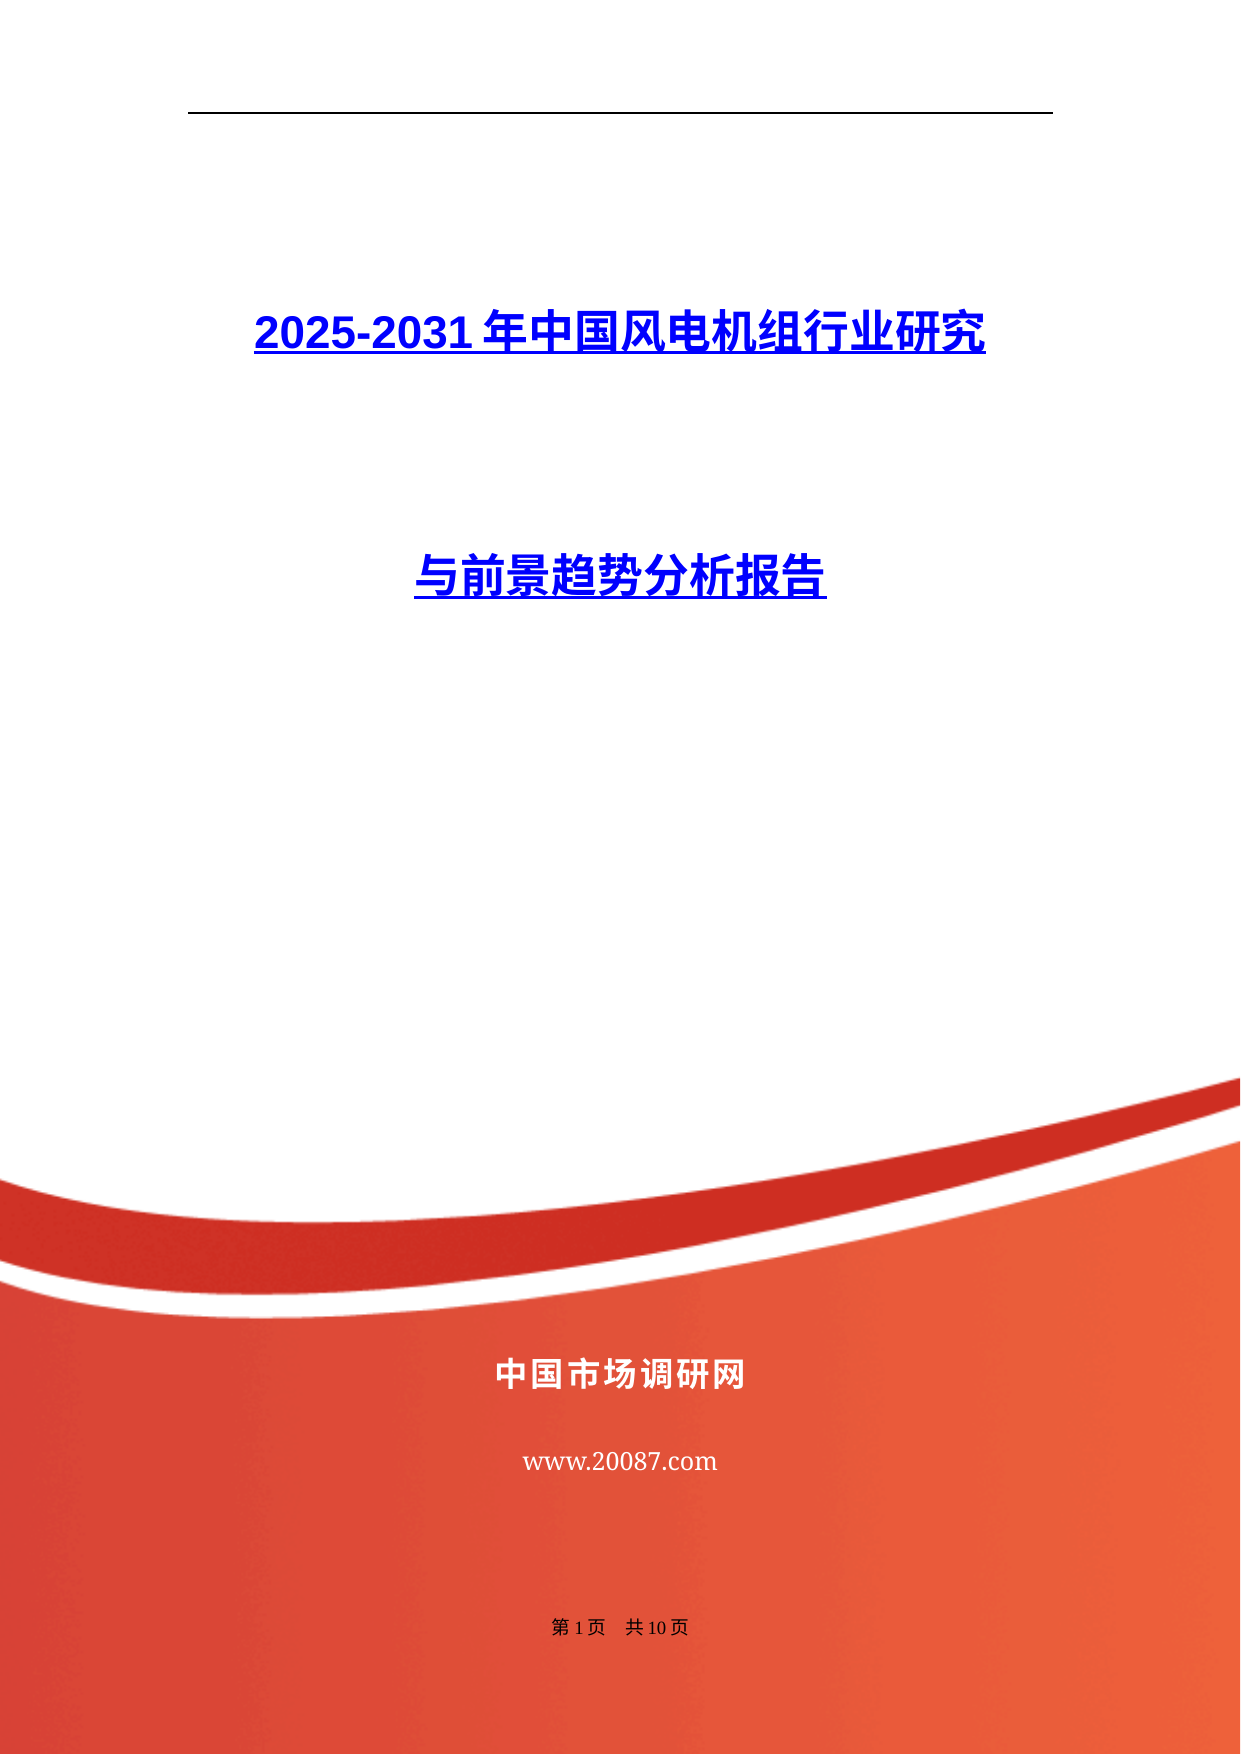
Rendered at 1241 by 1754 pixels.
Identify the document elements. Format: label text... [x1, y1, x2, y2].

text www.20087.com [187, 1428, 1053, 1493]
subtitle 中国市场调研网 [187, 1339, 1053, 1404]
picture [0, 1006, 1241, 1754]
table_header 2025-2031年中国风电机组行业研究与前景趋势分析报告 [188, 207, 1053, 773]
